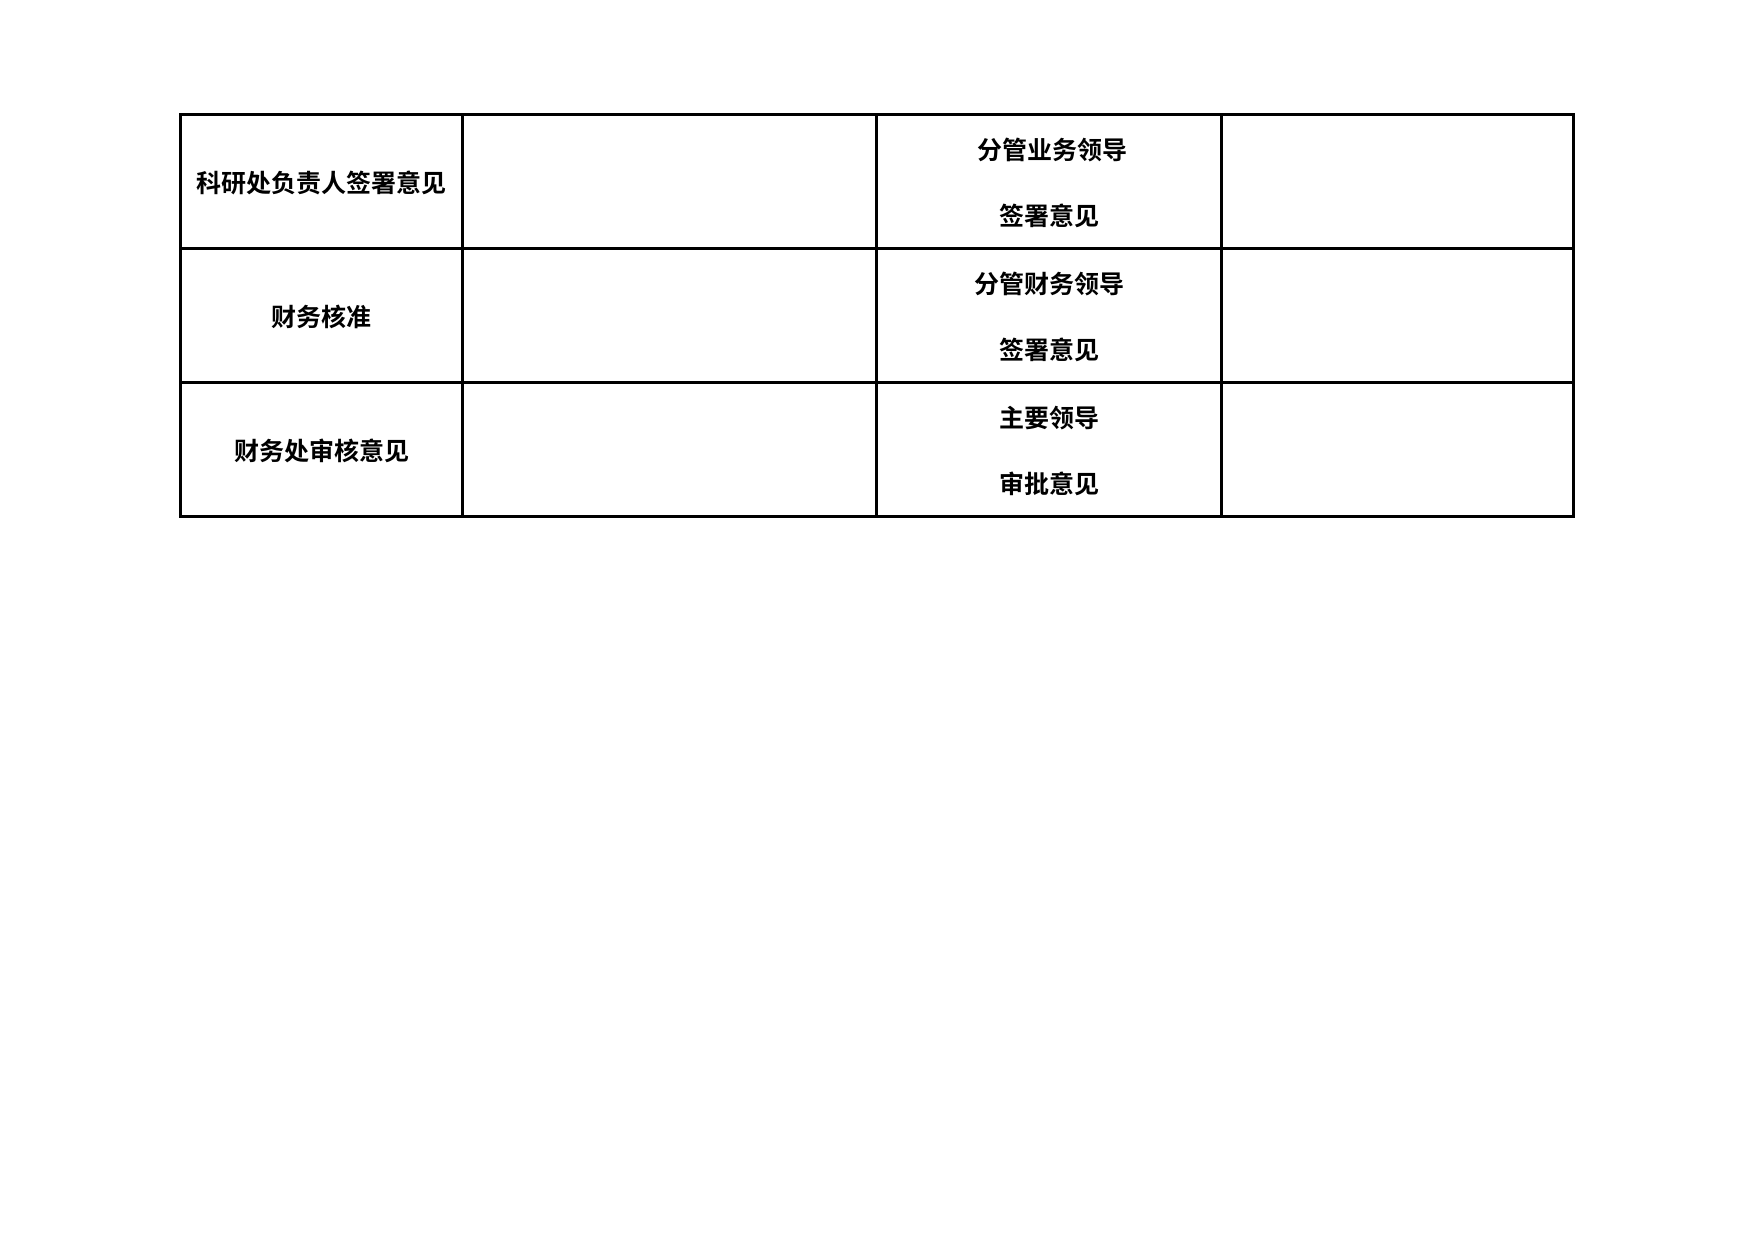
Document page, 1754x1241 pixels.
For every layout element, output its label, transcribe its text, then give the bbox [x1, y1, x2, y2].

table_cell [1223, 250, 1572, 381]
table_cell 科研处负责人签署意见 [182, 116, 461, 247]
table_cell 财务处审核意见 [182, 384, 461, 515]
table_cell [1223, 116, 1572, 247]
table_cell 财务核准 [182, 250, 461, 381]
table_cell 分管业务领导 签署意见 [878, 116, 1220, 247]
table_cell [464, 384, 875, 515]
table_cell [1223, 384, 1572, 515]
table_cell [464, 250, 875, 381]
table_cell [464, 116, 875, 247]
table_cell 分管财务领导 签署意见 [878, 250, 1220, 381]
table_cell 主要领导 审批意见 [878, 384, 1220, 515]
